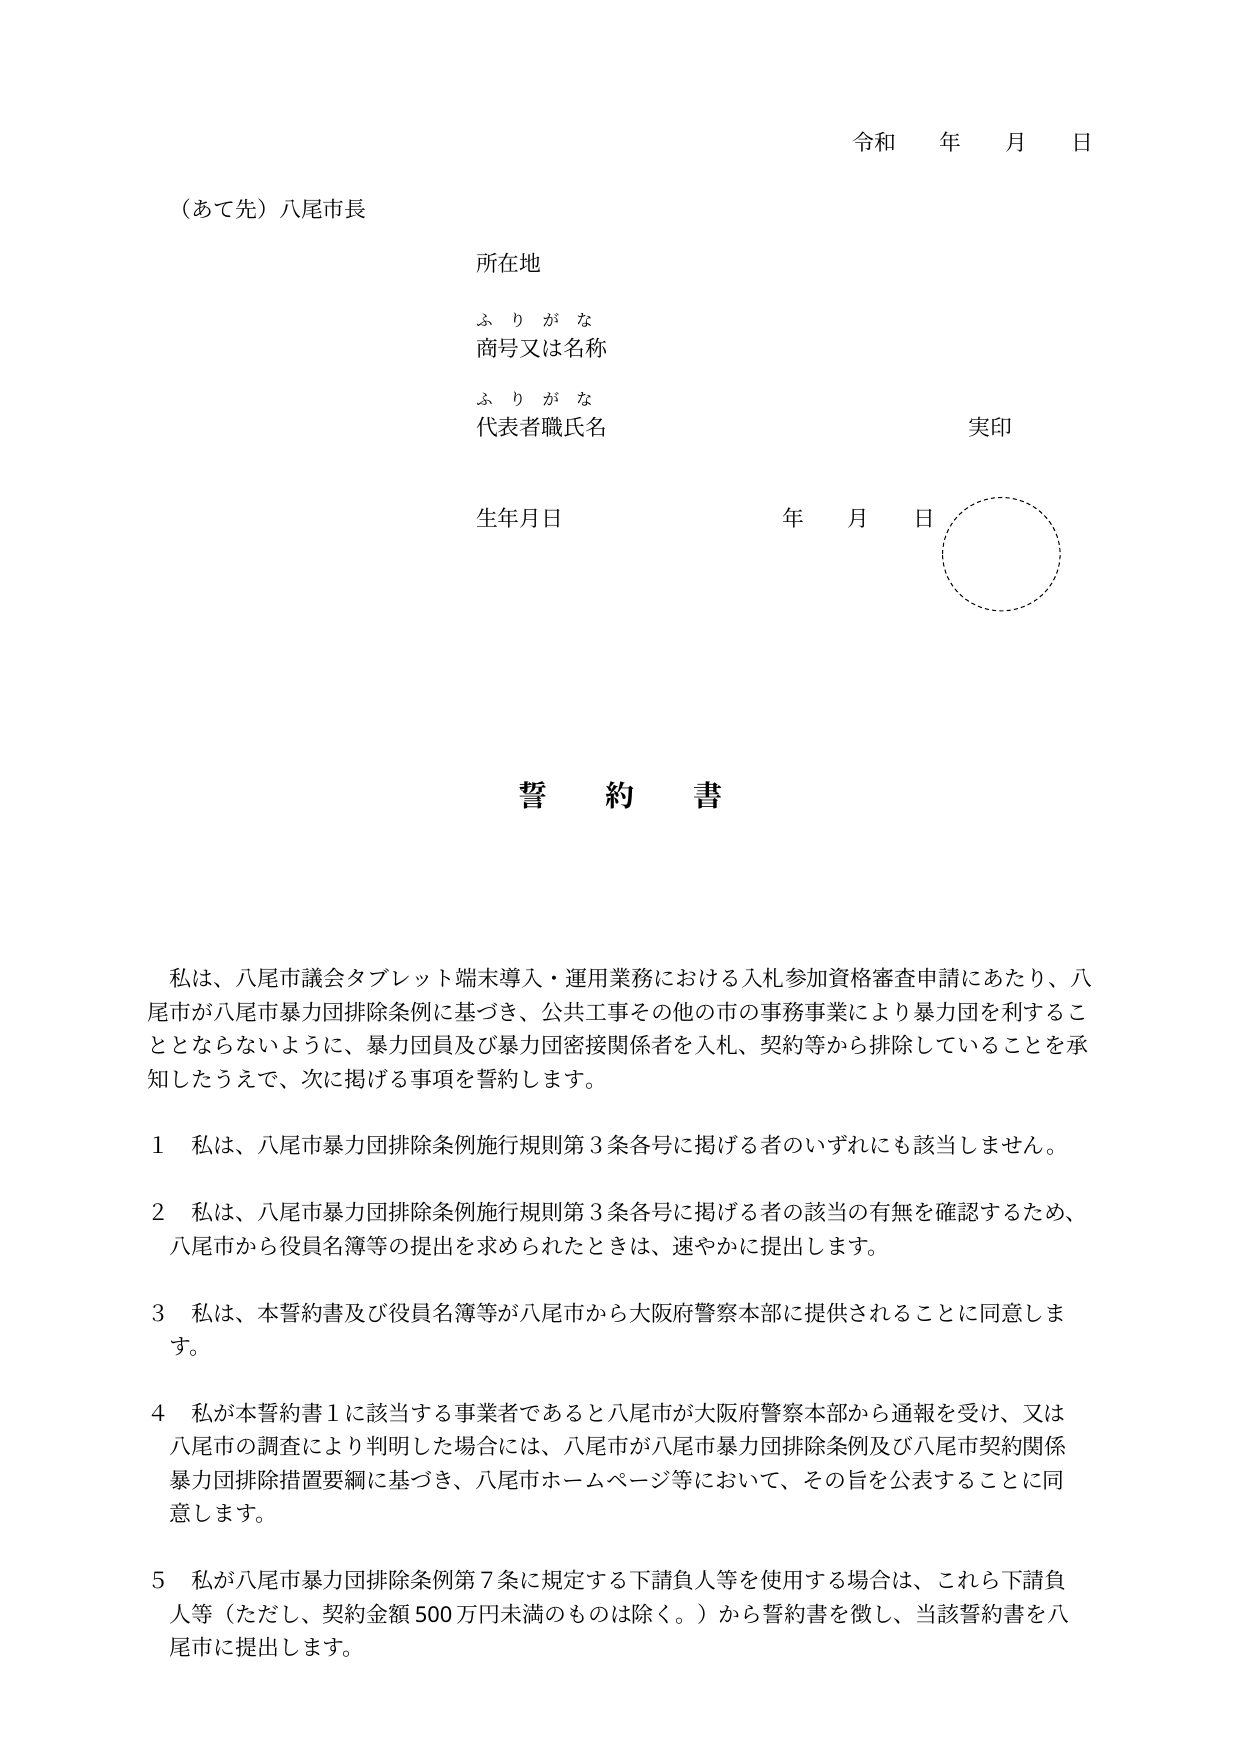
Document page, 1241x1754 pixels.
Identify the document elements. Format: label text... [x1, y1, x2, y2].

text 尾市に提出します。 [148, 1629, 1092, 1663]
text ５ 私が八尾市暴力団排除条例第７条に規定する下請負人等を使用する場合は、これら下請負 [148, 1562, 1092, 1596]
text （あて先）八尾市長 [148, 191, 1092, 225]
text 人等（ただし、契約金額500万円未満のものは除く。）から誓約書を徴し、当該誓約書を八 [148, 1596, 1092, 1629]
text 誓 約 書 [148, 760, 1092, 827]
text ２ 私は、八尾市暴力団排除条例施行規則第３条各号に掲げる者の該当の有無を確認するため、 [148, 1194, 1092, 1228]
text 八尾市から役員名簿等の提出を求められたときは、速やかに提出します。 [148, 1228, 1092, 1261]
text 意します。 [148, 1496, 1092, 1529]
text 私は、八尾市議会タブレット端末導入・運用業務における入札参加資格審査申請にあたり、八尾市が八尾市暴力団排除条例に基づき、公共工事その他の市の事務事業により暴力団を利することとならないように、暴力団員及び暴力団密接関係者を入札、契約等から排除していることを承知したうえで、次に掲げる事項を誓約します。 [148, 961, 1092, 1094]
text 八尾市の調査により判明した場合には、八尾市が八尾市暴力団排除条例及び八尾市契約関係 [148, 1429, 1092, 1462]
text 令和 年 月 日 [148, 124, 1092, 158]
text 暴力団排除措置要綱に基づき、八尾市ホームページ等において、その旨を公表することに同 [148, 1462, 1092, 1496]
text す。 [148, 1328, 1092, 1362]
text １ 私は、八尾市暴力団排除条例施行規則第３条各号に掲げる者のいずれにも該当しません。 [148, 1128, 1092, 1161]
text ３ 私は、本誓約書及び役員名簿等が八尾市から大阪府警察本部に提供されることに同意しま [148, 1295, 1092, 1328]
text ４ 私が本誓約書１に該当する事業者であると八尾市が大阪府警察本部から通報を受け、又は [148, 1395, 1092, 1429]
